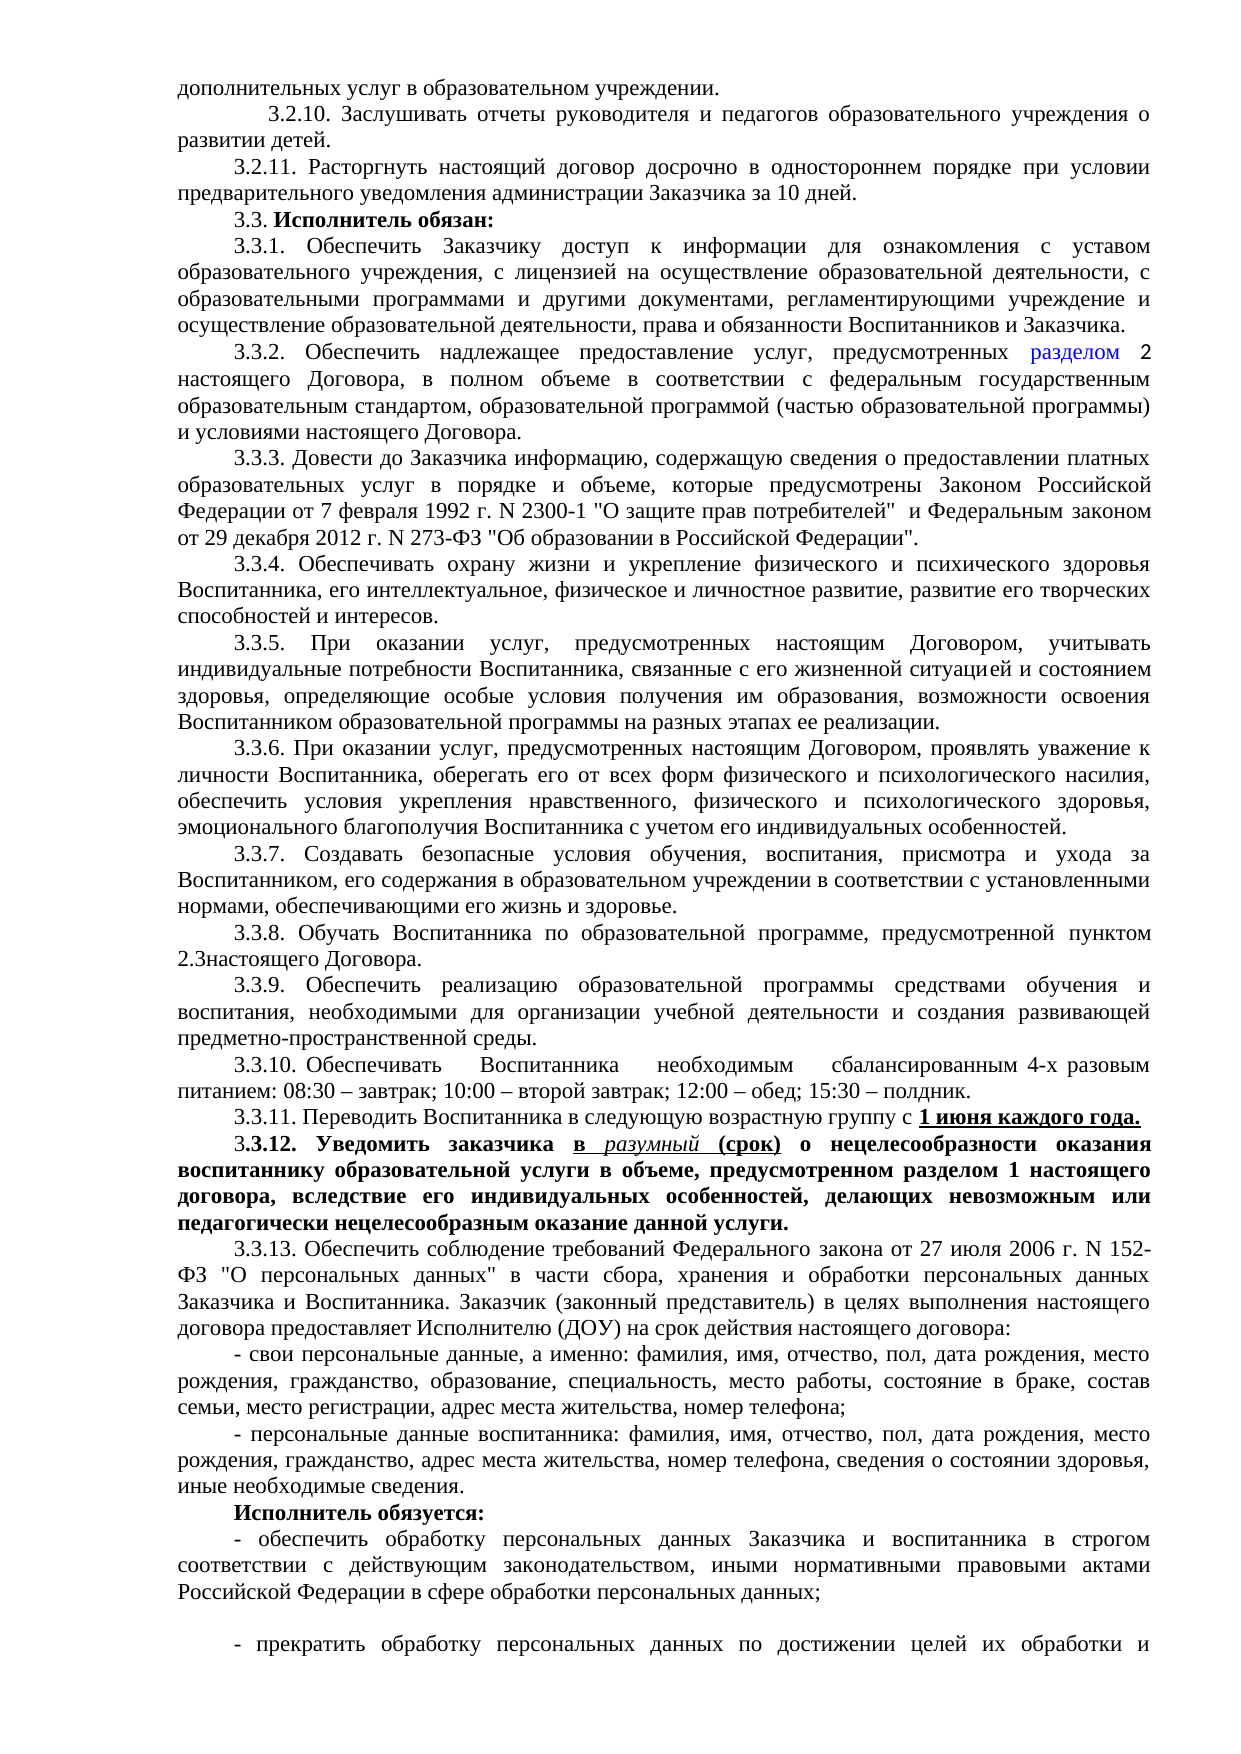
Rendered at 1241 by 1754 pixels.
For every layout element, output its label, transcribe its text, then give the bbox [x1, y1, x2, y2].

text 3.3.2. Обеспечить надлежащее предоставление услуг, предусмотренных разделом 2 настоящего Договора, в полном объеме в соответствии с федеральным государственным образовательным стандартом, образовательной программой (частью образовательной программы) и условиями настоящего Договора. [177, 337, 1152, 444]
text 3.2.10. Заслушивать отчеты руководителя и педагогов образовательного учреждения о развитии детей. [177, 100, 1152, 153]
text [177, 74, 1152, 100]
text 3.3.4. Обеспечивать охрану жизни и укрепление физического и психического здоровья Воспитанника, его интеллектуальное, физическое и личностное развитие, развитие его творческих способностей и интересов. [177, 550, 1152, 629]
text 3.3.10. Обеспечивать Воспитанника необходимым сбалансированным 4-х разовым питанием: 08:30 – завтрак; 10:00 – второй завтрак; 12:00 – обед; 15:30 – полдник. [177, 1051, 1152, 1103]
text 3.3.9. Обеспечить реализацию образовательной программы средствами обучения и воспитания, необходимыми для организации учебной деятельности и создания развивающей предметно-пространственной среды. [177, 972, 1152, 1051]
text - свои персональные данные, а именно: фамилия, имя, отчество, пол, дата рождения, место рождения, гражданство, образование, специальность, место работы, состояние в браке, состав семьи, место регистрации, адрес места жительства, номер телефона; [177, 1341, 1152, 1419]
text - обеспечить обработку персональных данных Заказчика и воспитанника в строгом соответствии с действующим законодательством, иными нормативными правовыми актами Российской Федерации в сфере обработки персональных данных; [177, 1525, 1152, 1604]
text 3.3.8. Обучать Воспитанника по образовательной программе, предусмотренной пунктом 2.3настоящего Договора. [177, 919, 1152, 972]
text 3.3.13. Обеспечить соблюдение требований Федерального закона от 27 июля 2006 г. N 152-ФЗ "О персональных данных" в части сбора, хранения и обработки персональных данных Заказчика и Воспитанника. Заказчик (законный представитель) в целях выполнения настоящего договора предоставляет Исполнителю (ДОУ) на срок действия настоящего договора: [177, 1235, 1152, 1341]
text 3.2.11. Расторгнуть настоящий договор досрочно в одностороннем порядке при условии предварительного уведомления администрации Заказчика за 10 дней. [177, 153, 1152, 206]
text 3.3.6. При оказании услуг, предусмотренных настоящим Договором, проявлять уважение к личности Воспитанника, оберегать его от всех форм физического и психологического насилия, обеспечить условия укрепления нравственного, физического и психологического здоровья, эмоционального благополучия Воспитанника с учетом его индивидуальных особенностей. [177, 734, 1152, 840]
text Исполнитель обязуется: [177, 1499, 1152, 1525]
text 3.3.12. Уведомить заказчика в разумный (срок) о нецелесообразности оказания воспитаннику образовательной услуги в объеме, предусмотренном разделом 1 настоящего договора, вследствие его индивидуальных особенностей, делающих невозможным или педагогически нецелесообразным оказание данной услуги. [177, 1130, 1152, 1235]
text - персональные данные воспитанника: фамилия, имя, отчество, пол, дата рождения, место рождения, гражданство, адрес места жительства, номер телефона, сведения о состоянии здоровья, иные необходимые сведения. [177, 1419, 1152, 1499]
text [177, 1630, 1152, 1657]
text 3.3.7. Создавать безопасные условия обучения, воспитания, присмотра и ухода за Воспитанником, его содержания в образовательном учреждении в соответствии с установленными нормами, обеспечивающими его жизнь и здоровье. [177, 840, 1152, 919]
text 3.3.5. При оказании услуг, предусмотренных настоящим Договором, учитывать индивидуальные потребности Воспитанника, связанные с его жизненной ситуацией и состоянием здоровья, определяющие особые условия получения им образования, возможности освоения Воспитанником образовательной программы на разных этапах ее реализации. [177, 629, 1152, 734]
text 3.3. Исполнитель обязан: [177, 206, 1152, 232]
text 3.3.11. Переводить Воспитанника в следующую возрастную группу с 1 июня каждого года. [177, 1103, 1152, 1130]
text 3.3.3. Довести до Заказчика информацию, содержащую сведения о предоставлении платных образовательных услуг в порядке и объеме, которые предусмотрены Законом Российской Федерации от 7 февраля 1992 г. N 2300-1 "О защите прав потребителей" и Федеральным законом от 29 декабря 2012 г. N 273-ФЗ "Об образовании в Российской Федерации". [177, 444, 1152, 550]
text 3.3.1. Обеспечить Заказчику доступ к информации для ознакомления с уставом образовательного учреждения, с лицензией на осуществление образовательной деятельности, с образовательными программами и другими документами, регламентирующими учреждение и осуществление образовательной деятельности, права и обязанности Воспитанников и Заказчика. [177, 232, 1152, 337]
